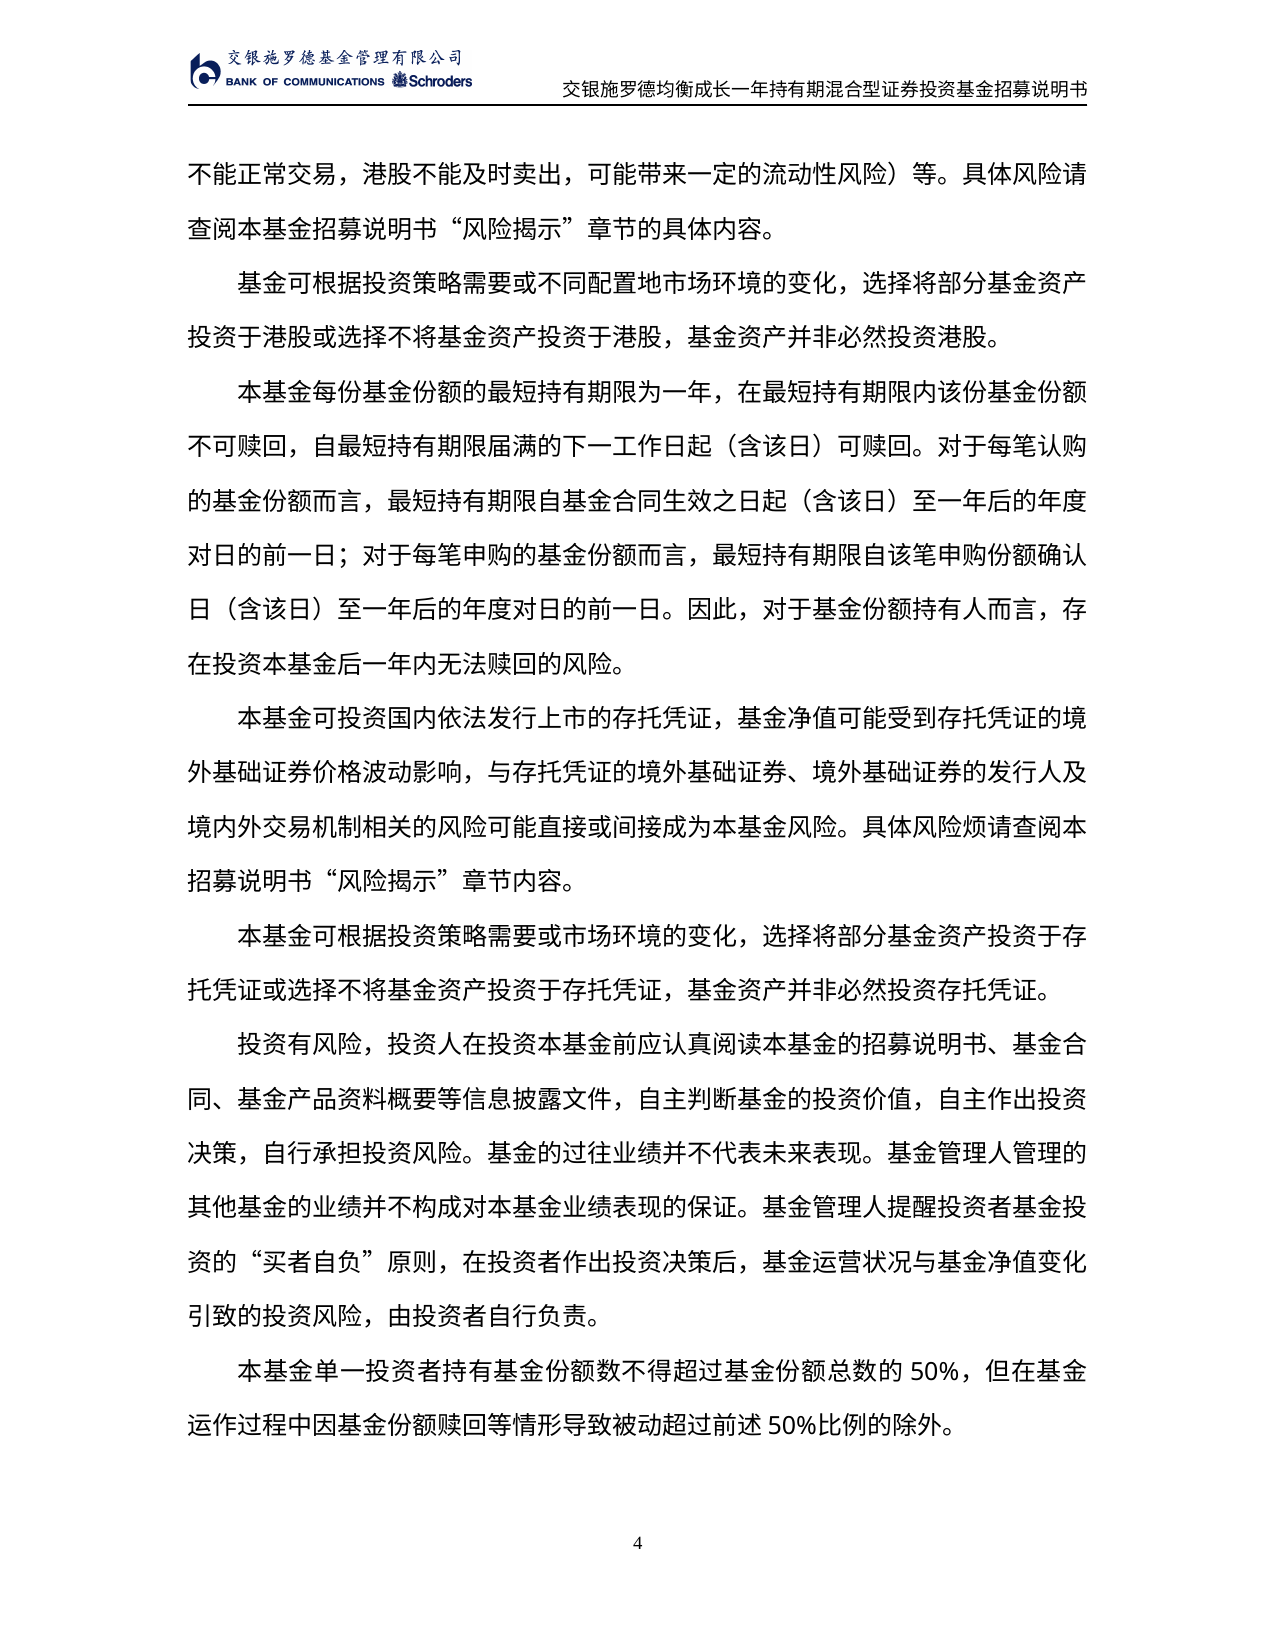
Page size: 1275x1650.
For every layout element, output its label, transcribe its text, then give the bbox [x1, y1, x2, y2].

text 本基金每份基金份额的最短持有期限为一年，在最短持有期限内该份基金份额不可赎回，自最短持有期限届满的下一工作日起（含该日）可赎回。对于每笔认购的基金份额而言，最短持有期限自基金合同生效之日起（含该日）至一年后的年度对日的前一日；对于每笔申购的基金份额而言，最短持有期限自该笔申购份额确认日（含该日）至一年后的年度对日的前一日。因此，对于基金份额持有人而言，存在投资本基金后一年内无法赎回的风险。 [187, 372, 1087, 680]
text 基金可根据投资策略需要或不同配置地市场环境的变化，选择将部分基金资产投资于港股或选择不将基金资产投资于港股，基金资产并非必然投资港股。 [187, 263, 1087, 354]
text 投资有风险，投资人在投资本基金前应认真阅读本基金的招募说明书、基金合同、基金产品资料概要等信息披露文件，自主判断基金的投资价值，自主作出投资决策，自行承担投资风险。基金的过往业绩并不代表未来表现。基金管理人管理的其他基金的业绩并不构成对本基金业绩表现的保证。基金管理人提醒投资者基金投资的“买者自负”原则，在投资者作出投资决策后，基金运营状况与基金净值变化引致的投资风险，由投资者自行负责。 [187, 1025, 1087, 1333]
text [187, 155, 1087, 245]
text 本基金可投资国内依法发行上市的存托凭证，基金净值可能受到存托凭证的境外基础证券价格波动影响，与存托凭证的境外基础证券、境外基础证券的发行人及境内外交易机制相关的风险可能直接或间接成为本基金风险。具体风险烦请查阅本招募说明书“风险揭示”章节内容。 [187, 698, 1087, 898]
text 本基金可根据投资策略需要或市场环境的变化，选择将部分基金资产投资于存托凭证或选择不将基金资产投资于存托凭证，基金资产并非必然投资存托凭证。 [187, 916, 1087, 1007]
text 本基金单一投资者持有基金份额数不得超过基金份额总数的50%，但在基金运作过程中因基金份额赎回等情形导致被动超过前述50%比例的除外。 [187, 1351, 1087, 1442]
picture [190, 50, 472, 89]
